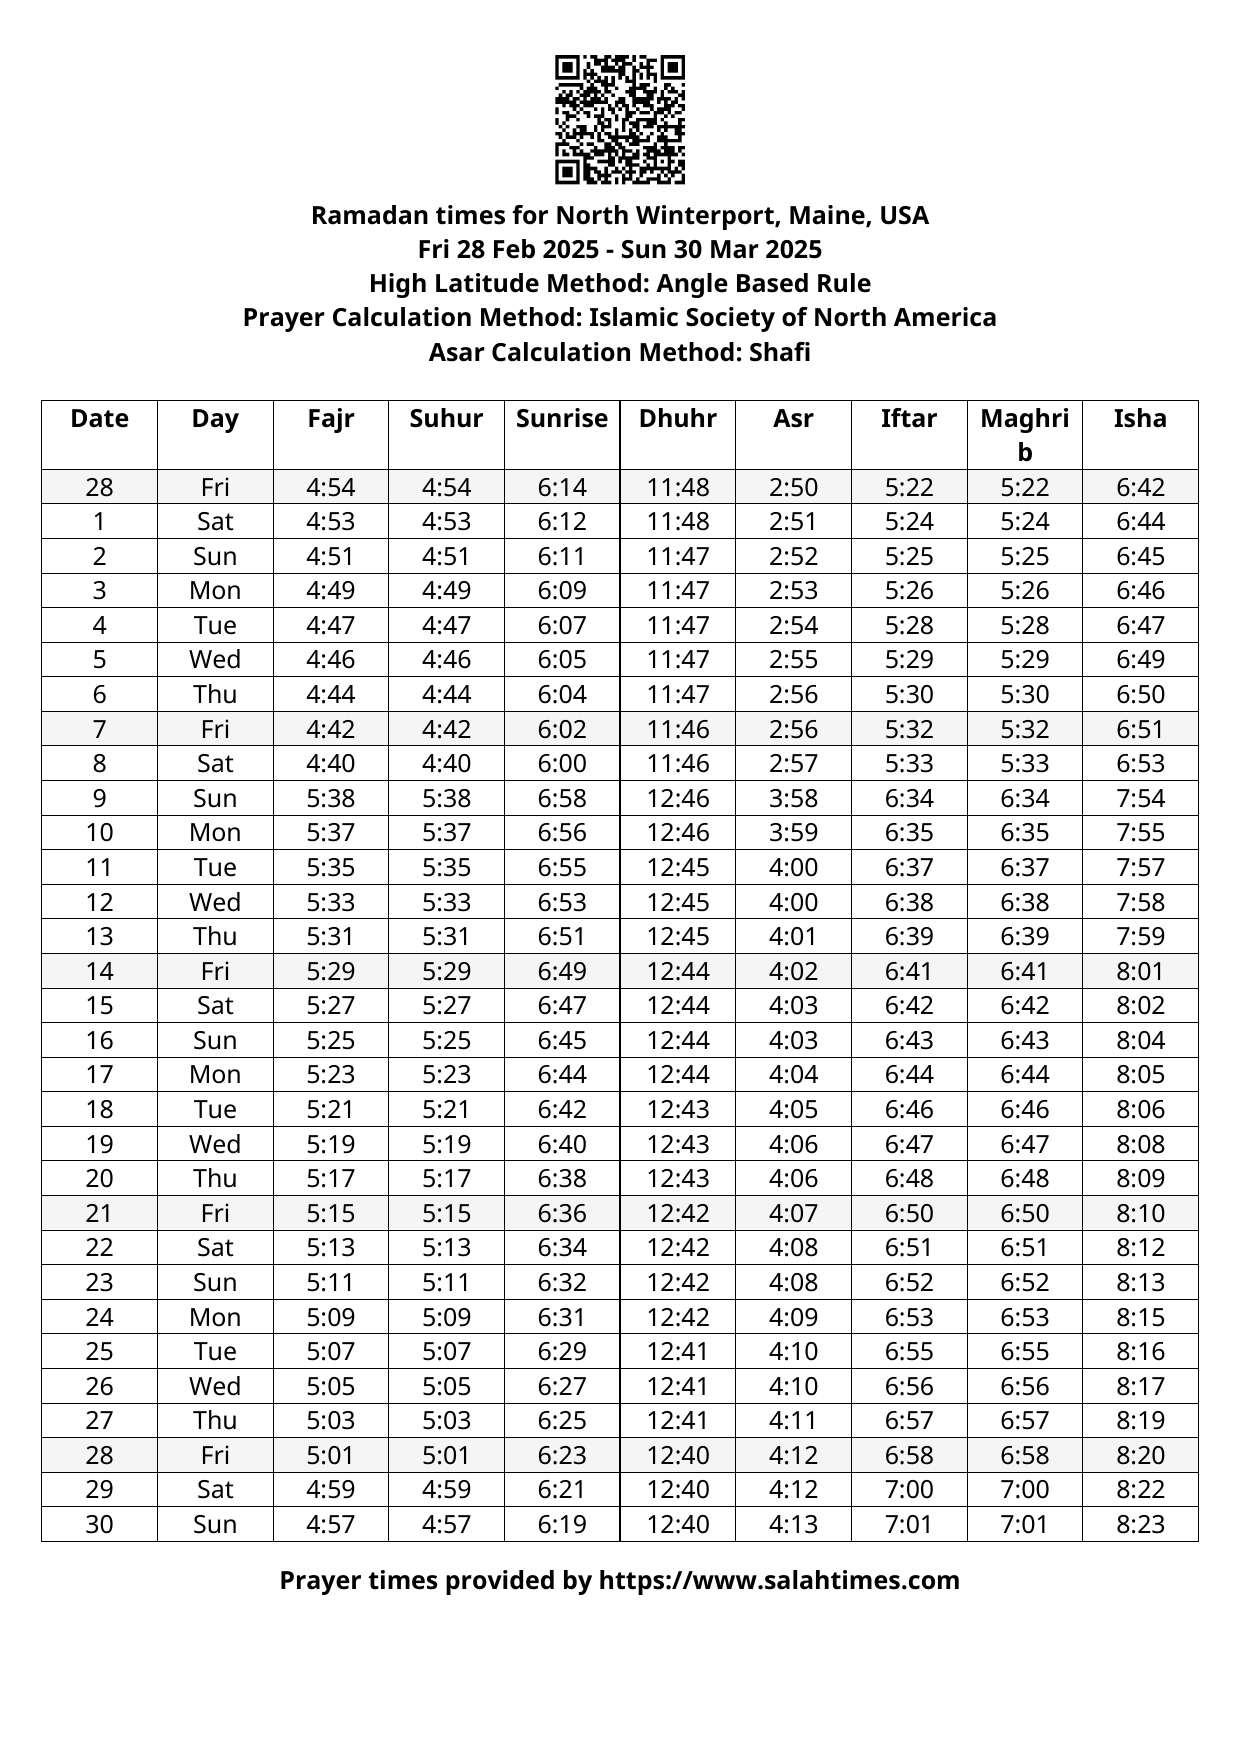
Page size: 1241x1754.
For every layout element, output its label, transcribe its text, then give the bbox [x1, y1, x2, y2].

table_cell Sat [158, 504, 273, 538]
table_cell 5:07 [274, 1334, 388, 1368]
table_cell 6:53 [852, 1300, 967, 1333]
table_cell Tue [158, 850, 273, 884]
table_cell 6:23 [505, 1438, 619, 1472]
table_cell 8:20 [1083, 1438, 1198, 1472]
table_cell 5:25 [968, 539, 1082, 572]
table_cell 5:05 [274, 1369, 388, 1402]
table_cell 5:19 [274, 1127, 388, 1160]
table_cell 12:40 [621, 1507, 735, 1541]
table_cell 4:49 [274, 574, 388, 607]
table_cell 28 [42, 1438, 157, 1472]
table_header Sunrise [505, 401, 619, 469]
table_cell 4:01 [736, 919, 851, 953]
table_cell 4:54 [389, 470, 504, 503]
table_cell 29 [42, 1473, 157, 1506]
table_cell Thu [158, 1404, 273, 1437]
table_cell 6:31 [505, 1300, 619, 1333]
table_cell 26 [42, 1369, 157, 1402]
table_cell Mon [158, 1300, 273, 1333]
table_cell 5:01 [389, 1438, 504, 1472]
table_cell 3:58 [736, 781, 851, 814]
table_cell Fri [158, 1438, 273, 1472]
table_cell 8:19 [1083, 1404, 1198, 1437]
table_cell 5:28 [852, 608, 967, 642]
table_cell 4:42 [274, 712, 388, 745]
table_cell 6:58 [852, 1438, 967, 1472]
table_cell 12:44 [621, 1058, 735, 1091]
text Asar Calculation Method: Shafi [42, 334, 1198, 368]
table_cell 4:12 [736, 1438, 851, 1472]
table_cell 6:34 [505, 1231, 619, 1264]
table_header Suhur [389, 401, 504, 469]
table_cell 6:29 [505, 1334, 619, 1368]
table_cell 18 [42, 1092, 157, 1126]
table_cell 4:10 [736, 1369, 851, 1402]
table_cell Wed [158, 643, 273, 676]
table_cell 6:34 [968, 781, 1082, 814]
table_cell 12:40 [621, 1438, 735, 1472]
table_cell 12:42 [621, 1196, 735, 1229]
table_cell 15 [42, 989, 157, 1022]
table_cell 12:41 [621, 1404, 735, 1437]
table_cell 5:26 [852, 574, 967, 607]
table_cell Mon [158, 816, 273, 849]
table_cell 5:22 [852, 470, 967, 503]
table_cell 5:25 [389, 1023, 504, 1057]
table_cell 5:31 [389, 919, 504, 953]
table_cell 6:51 [505, 919, 619, 953]
table_cell 4:47 [389, 608, 504, 642]
table_cell 6:46 [852, 1092, 967, 1126]
table_cell 6:32 [505, 1265, 619, 1299]
table_cell 5:25 [852, 539, 967, 572]
table_cell 30 [42, 1507, 157, 1541]
text Ramadan times for North Winterport, Maine, USA [42, 198, 1198, 232]
table_cell 14 [42, 954, 157, 987]
table_cell 11:48 [621, 504, 735, 538]
table_cell 6:41 [852, 954, 967, 987]
table_cell 5:30 [852, 677, 967, 711]
table_cell 4:53 [389, 504, 504, 538]
table_cell 6:49 [505, 954, 619, 987]
table_cell 4:49 [389, 574, 504, 607]
table_cell 6:50 [968, 1196, 1082, 1229]
table_cell 11:47 [621, 539, 735, 572]
table_cell 12:43 [621, 1161, 735, 1195]
table_cell 4:51 [274, 539, 388, 572]
table_cell 5:09 [274, 1300, 388, 1333]
table_cell 6:09 [505, 574, 619, 607]
table_header Iftar [852, 401, 967, 469]
table_cell 12:41 [621, 1334, 735, 1368]
table_cell 6:51 [968, 1231, 1082, 1264]
table_cell 5:29 [852, 643, 967, 676]
table_cell 6:25 [505, 1404, 619, 1437]
table_cell 6:43 [968, 1023, 1082, 1057]
table_cell 2:51 [736, 504, 851, 538]
table_cell 6:37 [968, 850, 1082, 884]
table_cell Fri [158, 954, 273, 987]
table_cell 8:17 [1083, 1369, 1198, 1402]
table_cell 12:43 [621, 1092, 735, 1126]
table_cell 12:42 [621, 1231, 735, 1264]
table_cell 5:27 [274, 989, 388, 1022]
table_cell 5:35 [389, 850, 504, 884]
table_cell 5:15 [389, 1196, 504, 1229]
table_header Fajr [274, 401, 388, 469]
table_cell 28 [42, 470, 157, 503]
table_cell 5:01 [274, 1438, 388, 1472]
table_cell 5:32 [968, 712, 1082, 745]
table_cell 3:59 [736, 816, 851, 849]
table_cell 6:44 [1083, 504, 1198, 538]
table_cell 11:47 [621, 574, 735, 607]
table_cell 7 [42, 712, 157, 745]
table_cell Mon [158, 1058, 273, 1091]
table_cell 6:47 [968, 1127, 1082, 1160]
table_cell 12:43 [621, 1127, 735, 1160]
table_cell 5:37 [389, 816, 504, 849]
table_cell 5:19 [389, 1127, 504, 1160]
table_cell 5:22 [968, 470, 1082, 503]
table_cell 4:57 [389, 1507, 504, 1541]
table_cell 4:09 [736, 1300, 851, 1333]
table_cell 2:53 [736, 574, 851, 607]
table_cell 5:29 [968, 643, 1082, 676]
table_cell 4 [42, 608, 157, 642]
table_cell 4:03 [736, 1023, 851, 1057]
table_cell 6:39 [852, 919, 967, 953]
table_cell 6:50 [1083, 677, 1198, 711]
table_cell Fri [158, 1196, 273, 1229]
table_cell 5 [42, 643, 157, 676]
table_cell 6:58 [505, 781, 619, 814]
table_cell 5:32 [852, 712, 967, 745]
table_cell 5:09 [389, 1300, 504, 1333]
table_cell 6:21 [505, 1473, 619, 1506]
table_cell Thu [158, 1161, 273, 1195]
table_cell 4:11 [736, 1404, 851, 1437]
table_cell 6:07 [505, 608, 619, 642]
table_cell 8:08 [1083, 1127, 1198, 1160]
table_cell 2:57 [736, 746, 851, 780]
table_cell 5:25 [274, 1023, 388, 1057]
table_cell 6:58 [968, 1438, 1082, 1472]
table_cell 7:01 [852, 1507, 967, 1541]
table_cell 7:58 [1083, 885, 1198, 918]
table_cell 6:52 [852, 1265, 967, 1299]
table_cell 5:33 [274, 885, 388, 918]
text Prayer Calculation Method: Islamic Society of North America [42, 300, 1198, 334]
table_cell 6:35 [968, 816, 1082, 849]
table_cell Mon [158, 574, 273, 607]
table_cell Wed [158, 1369, 273, 1402]
table_cell 2:56 [736, 712, 851, 745]
table_cell 5:33 [389, 885, 504, 918]
table_cell Wed [158, 885, 273, 918]
table_cell 8:09 [1083, 1161, 1198, 1195]
table_cell 5:11 [389, 1265, 504, 1299]
table_header Isha [1083, 401, 1198, 469]
table_cell Wed [158, 1127, 273, 1160]
table_cell 4:13 [736, 1507, 851, 1541]
table_cell 12:45 [621, 919, 735, 953]
table_cell 6:44 [505, 1058, 619, 1091]
table_cell 2:55 [736, 643, 851, 676]
table_cell 16 [42, 1023, 157, 1057]
table_cell 8:16 [1083, 1334, 1198, 1368]
table_cell 4:02 [736, 954, 851, 987]
table_cell 5:33 [852, 746, 967, 780]
table_cell 5:05 [389, 1369, 504, 1402]
table_cell 4:07 [736, 1196, 851, 1229]
table_cell 4:57 [274, 1507, 388, 1541]
table_cell 6:11 [505, 539, 619, 572]
table_cell 6:42 [968, 989, 1082, 1022]
table_cell 6:46 [968, 1092, 1082, 1126]
table_cell 6:36 [505, 1196, 619, 1229]
table_cell Sat [158, 1473, 273, 1506]
table_cell 5:23 [389, 1058, 504, 1091]
table_cell 5:21 [274, 1092, 388, 1126]
table_cell 2:52 [736, 539, 851, 572]
table_cell 5:24 [852, 504, 967, 538]
table_cell 5:23 [274, 1058, 388, 1091]
table_cell 5:37 [274, 816, 388, 849]
table_cell 5:03 [274, 1404, 388, 1437]
table_cell 5:30 [968, 677, 1082, 711]
table_cell 5:35 [274, 850, 388, 884]
table_cell 8:10 [1083, 1196, 1198, 1229]
table_cell Sun [158, 1023, 273, 1057]
table_cell 8:02 [1083, 989, 1198, 1022]
table_cell 23 [42, 1265, 157, 1299]
table_cell 4:42 [389, 712, 504, 745]
table_cell 6:43 [852, 1023, 967, 1057]
table_cell Fri [158, 470, 273, 503]
table_cell 5:17 [274, 1161, 388, 1195]
table_cell 17 [42, 1058, 157, 1091]
table_cell 4:08 [736, 1231, 851, 1264]
table_cell 6:00 [505, 746, 619, 780]
table_cell 24 [42, 1300, 157, 1333]
table_cell Thu [158, 677, 273, 711]
table_cell 6:38 [968, 885, 1082, 918]
table_cell 12:40 [621, 1473, 735, 1506]
table_cell 12:45 [621, 850, 735, 884]
table_cell 4:00 [736, 885, 851, 918]
table_cell 12:46 [621, 816, 735, 849]
table_cell 5:27 [389, 989, 504, 1022]
table_cell 4:03 [736, 989, 851, 1022]
table_cell 7:59 [1083, 919, 1198, 953]
table_cell 4:10 [736, 1334, 851, 1368]
table_cell 4:06 [736, 1127, 851, 1160]
table_cell 4:05 [736, 1092, 851, 1126]
table_cell 5:03 [389, 1404, 504, 1437]
table_cell 25 [42, 1334, 157, 1368]
table_cell 2:50 [736, 470, 851, 503]
table_cell 6:39 [968, 919, 1082, 953]
table_cell Tue [158, 1334, 273, 1368]
table_cell 4:06 [736, 1161, 851, 1195]
table_cell 6:55 [505, 850, 619, 884]
table_cell 6:50 [852, 1196, 967, 1229]
table_cell 2:54 [736, 608, 851, 642]
table_cell 5:13 [389, 1231, 504, 1264]
table_cell 4:59 [389, 1473, 504, 1506]
table_cell 8:05 [1083, 1058, 1198, 1091]
table_cell 6:35 [852, 816, 967, 849]
table_cell 4:04 [736, 1058, 851, 1091]
table_cell Sun [158, 1507, 273, 1541]
table_cell 5:15 [274, 1196, 388, 1229]
table_cell 6:53 [505, 885, 619, 918]
table_cell 5:21 [389, 1092, 504, 1126]
table_cell Sun [158, 539, 273, 572]
table_cell 6:51 [1083, 712, 1198, 745]
table_cell 6:57 [968, 1404, 1082, 1437]
picture [542, 41, 699, 198]
table_cell 2 [42, 539, 157, 572]
table_cell 6:44 [968, 1058, 1082, 1091]
table_cell 11:47 [621, 608, 735, 642]
table_cell 4:00 [736, 850, 851, 884]
table_cell 9 [42, 781, 157, 814]
table_cell 5:13 [274, 1231, 388, 1264]
table_cell 4:46 [389, 643, 504, 676]
table_cell Fri [158, 712, 273, 745]
table_cell 6:56 [505, 816, 619, 849]
table_cell 6:53 [1083, 746, 1198, 780]
table_cell 6:51 [852, 1231, 967, 1264]
table_cell 13 [42, 919, 157, 953]
table_cell 6:12 [505, 504, 619, 538]
table_cell 20 [42, 1161, 157, 1195]
table_cell 12 [42, 885, 157, 918]
table_cell 6:38 [852, 885, 967, 918]
table_cell 12:42 [621, 1300, 735, 1333]
text Fri 28 Feb 2025 - Sun 30 Mar 2025 [42, 232, 1198, 266]
table_cell 11:47 [621, 677, 735, 711]
table_cell 6:19 [505, 1507, 619, 1541]
table_cell 4:40 [389, 746, 504, 780]
table_cell 12:46 [621, 781, 735, 814]
table_cell 11 [42, 850, 157, 884]
table_cell 6:27 [505, 1369, 619, 1402]
table_cell 6:40 [505, 1127, 619, 1160]
table_cell 8:06 [1083, 1092, 1198, 1126]
text High Latitude Method: Angle Based Rule [42, 266, 1198, 300]
table_cell 7:01 [968, 1507, 1082, 1541]
table_cell 8 [42, 746, 157, 780]
table_cell 5:38 [389, 781, 504, 814]
table_cell Sun [158, 781, 273, 814]
table_cell 7:54 [1083, 781, 1198, 814]
table_cell Sat [158, 746, 273, 780]
table_cell 4:54 [274, 470, 388, 503]
table_cell 12:41 [621, 1369, 735, 1402]
table_cell 4:51 [389, 539, 504, 572]
table_cell 5:29 [274, 954, 388, 987]
table_cell 6:42 [852, 989, 967, 1022]
table_cell 7:00 [852, 1473, 967, 1506]
table_cell 2:56 [736, 677, 851, 711]
table_cell 11:48 [621, 470, 735, 503]
table_cell 12:42 [621, 1265, 735, 1299]
table_cell Tue [158, 1092, 273, 1126]
table_cell 6:04 [505, 677, 619, 711]
table_cell 19 [42, 1127, 157, 1160]
table_cell Sat [158, 1231, 273, 1264]
table_cell 12:44 [621, 1023, 735, 1057]
table_cell 5:26 [968, 574, 1082, 607]
table_cell 6:34 [852, 781, 967, 814]
table_cell 6:48 [852, 1161, 967, 1195]
table_cell 4:46 [274, 643, 388, 676]
table_cell 5:17 [389, 1161, 504, 1195]
table_cell 6:45 [1083, 539, 1198, 572]
table_cell Tue [158, 608, 273, 642]
table_cell 4:08 [736, 1265, 851, 1299]
table_cell 6:42 [505, 1092, 619, 1126]
table_cell 6:14 [505, 470, 619, 503]
table_cell 6:57 [852, 1404, 967, 1437]
table_cell 6:56 [852, 1369, 967, 1402]
table_cell 4:47 [274, 608, 388, 642]
table_cell 11:47 [621, 643, 735, 676]
table_cell 8:04 [1083, 1023, 1198, 1057]
table_cell 8:12 [1083, 1231, 1198, 1264]
table_cell 11:46 [621, 746, 735, 780]
table_cell 11:46 [621, 712, 735, 745]
text Prayer times provided by https://www.salahtimes.com [42, 1563, 1198, 1597]
table_cell 6:02 [505, 712, 619, 745]
table_cell 6:47 [1083, 608, 1198, 642]
table_cell 5:11 [274, 1265, 388, 1299]
table_cell 6:47 [852, 1127, 967, 1160]
table_cell 6:47 [505, 989, 619, 1022]
table_cell 6:41 [968, 954, 1082, 987]
table_cell 27 [42, 1404, 157, 1437]
table_cell 10 [42, 816, 157, 849]
table_header Day [158, 401, 273, 469]
table_cell 6:55 [852, 1334, 967, 1368]
table_cell 5:33 [968, 746, 1082, 780]
table_cell 6:44 [852, 1058, 967, 1091]
table_cell 6:53 [968, 1300, 1082, 1333]
table_cell 8:01 [1083, 954, 1198, 987]
table_header Dhuhr [621, 401, 735, 469]
table_cell 6:48 [968, 1161, 1082, 1195]
table_cell 4:53 [274, 504, 388, 538]
table_cell 5:38 [274, 781, 388, 814]
table_cell 8:22 [1083, 1473, 1198, 1506]
table_cell 12:44 [621, 989, 735, 1022]
table_cell 7:57 [1083, 850, 1198, 884]
table_cell 6:05 [505, 643, 619, 676]
table_cell 6:46 [1083, 574, 1198, 607]
table_cell 5:31 [274, 919, 388, 953]
table_cell 6:37 [852, 850, 967, 884]
table_cell 6:52 [968, 1265, 1082, 1299]
table_cell 6 [42, 677, 157, 711]
table_cell 12:45 [621, 885, 735, 918]
table_cell Thu [158, 919, 273, 953]
table_cell 4:40 [274, 746, 388, 780]
table_cell 5:28 [968, 608, 1082, 642]
table_cell 6:49 [1083, 643, 1198, 676]
table_cell 4:44 [389, 677, 504, 711]
table_cell 6:38 [505, 1161, 619, 1195]
table_cell 1 [42, 504, 157, 538]
table_header Date [42, 401, 157, 469]
table_cell Sun [158, 1265, 273, 1299]
table_cell 3 [42, 574, 157, 607]
table_cell 6:56 [968, 1369, 1082, 1402]
table_cell 22 [42, 1231, 157, 1264]
table_cell 21 [42, 1196, 157, 1229]
table_cell 5:24 [968, 504, 1082, 538]
table_cell 8:15 [1083, 1300, 1198, 1333]
table_cell 7:55 [1083, 816, 1198, 849]
table_cell 8:13 [1083, 1265, 1198, 1299]
table_cell 6:45 [505, 1023, 619, 1057]
table_header Asr [736, 401, 851, 469]
table_cell 12:44 [621, 954, 735, 987]
table_cell 5:07 [389, 1334, 504, 1368]
table_cell 4:44 [274, 677, 388, 711]
table_cell 8:23 [1083, 1507, 1198, 1541]
table_cell 6:42 [1083, 470, 1198, 503]
table_cell Sat [158, 989, 273, 1022]
table_header Maghrib [968, 401, 1082, 469]
table_cell 6:55 [968, 1334, 1082, 1368]
table_cell 4:12 [736, 1473, 851, 1506]
table_cell 7:00 [968, 1473, 1082, 1506]
table_cell 4:59 [274, 1473, 388, 1506]
table_cell 5:29 [389, 954, 504, 987]
